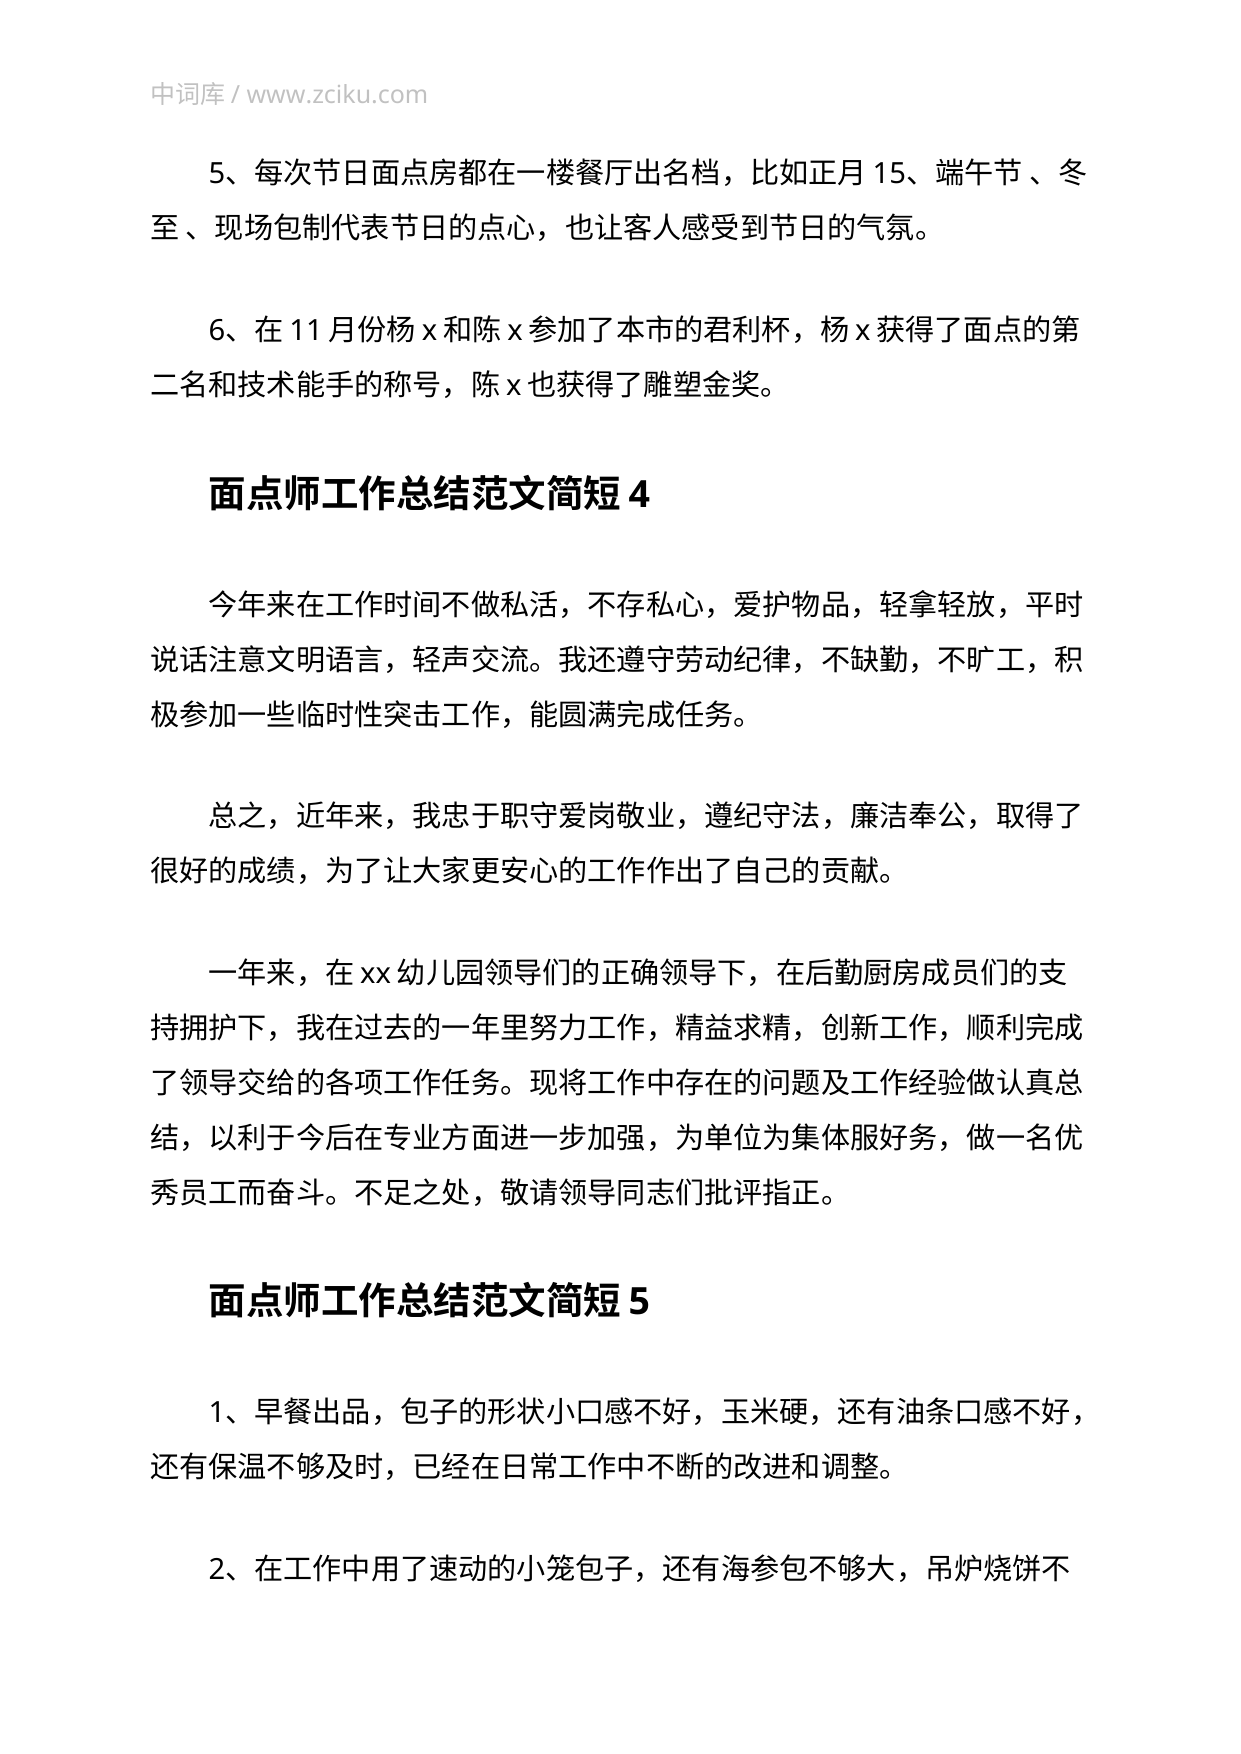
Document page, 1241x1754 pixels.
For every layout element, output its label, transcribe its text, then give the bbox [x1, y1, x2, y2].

text 一年来，在xx幼儿园领导们的正确领导下，在后勤厨房成员们的支持拥护下，我在过去的一年里努力工作，精益求精，创新工作，顺利完成了领导交给的各项工作任务。现将工作中存在的问题及工作经验做认真总结，以利于今后在专业方面进一步加强，为单位为集体服好务，做一名优秀员工而奋斗。不足之处，敬请领导同志们批评指正。 [150, 949, 1090, 1212]
text 今年来在工作时间不做私活，不存私心，爱护物品，轻拿轻放，平时说话注意文明语言，轻声交流。我还遵守劳动纪律，不缺勤，不旷工，积极参加一些临时性突击工作，能圆满完成任务。 [150, 581, 1090, 733]
text 面点师工作总结范文简短5 [150, 1271, 1090, 1326]
text 6、在11月份杨x和陈x参加了本市的君利杯，杨x获得了面点的第二名和技术能手的称号，陈x也获得了雕塑金奖。 [150, 307, 1090, 404]
text 1、早餐出品，包子的形状小口感不好，玉米硬，还有油条口感不好，还有保温不够及时，已经在日常工作中不断的改进和调整。 [150, 1389, 1090, 1486]
text 5、每次节日面点房都在一楼餐厅出名档，比如正月15、端午节 、冬至 、现场包制代表节日的点心，也让客人感受到节日的气氛。 [150, 150, 1090, 247]
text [150, 1545, 1090, 1588]
text 总之，近年来，我忠于职守爱岗敬业，遵纪守法，廉洁奉公，取得了很好的成绩，为了让大家更安心的工作作出了自己的贡献。 [150, 793, 1090, 890]
text 面点师工作总结范文简短4 [150, 464, 1090, 518]
